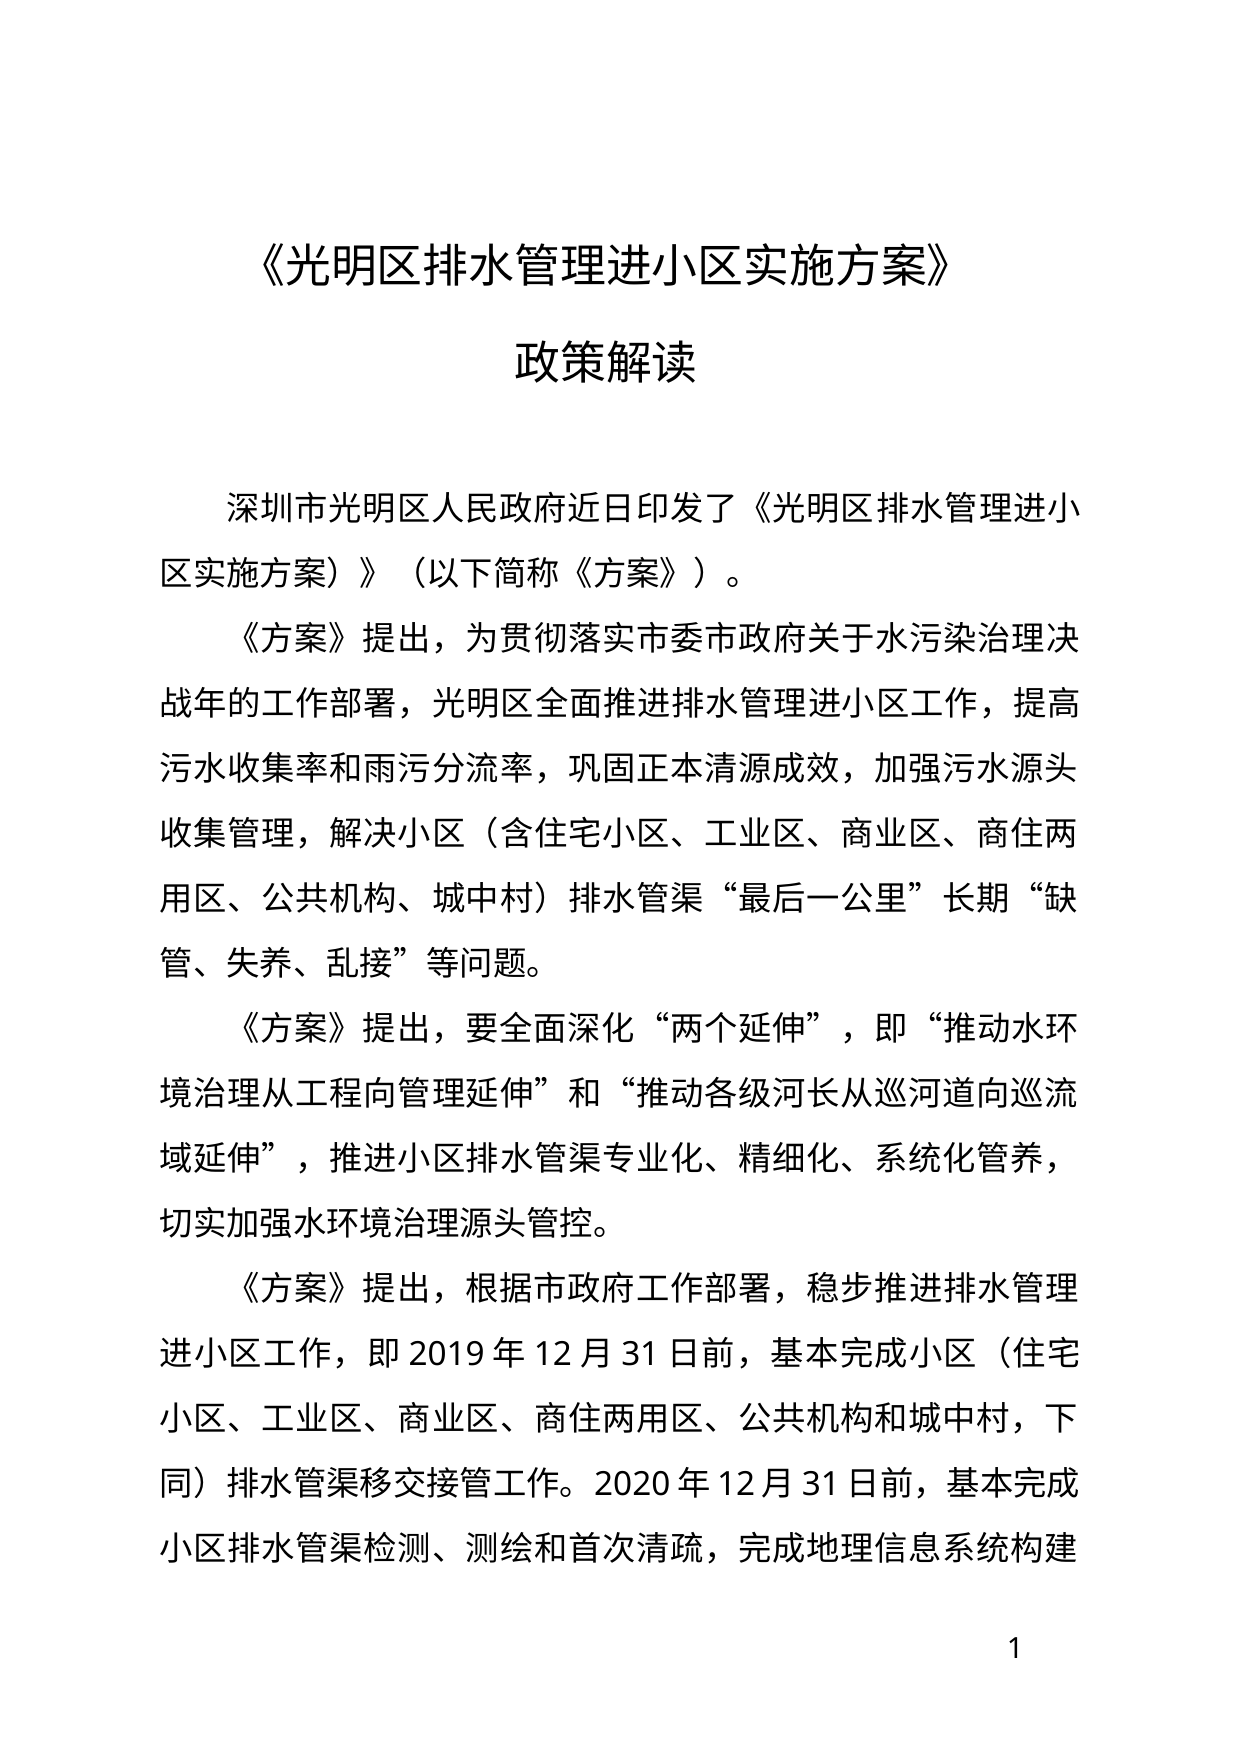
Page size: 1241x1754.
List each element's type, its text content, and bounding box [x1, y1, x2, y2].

text 政策解读 [159, 311, 1052, 409]
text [159, 1254, 1081, 1579]
text 《方案》提出，为贯彻落实市委市政府关于水污染治理决战年的工作部署，光明区全面推进排水管理进小区工作，提高污水收集率和雨污分流率，巩固正本清源成效，加强污水源头收集管理，解决小区（含住宅小区、工业区、商业区、商住两用区、公共机构、城中村）排水管渠“最后一公里”长期“缺管、失养、乱接”等问题。 [159, 604, 1081, 994]
text 深圳市光明区人民政府近日印发了《光明区排水管理进小区实施方案）》（以下简称《方案》）。 [159, 474, 1081, 604]
text 《方案》提出，要全面深化“两个延伸”，即“推动水环境治理从工程向管理延伸”和“推动各级河长从巡河道向巡流域延伸”，推进小区排水管渠专业化、精细化、系统化管养，切实加强水环境治理源头管控。 [159, 994, 1081, 1254]
text 《光明区排水管理进小区实施方案》 [159, 214, 1052, 311]
